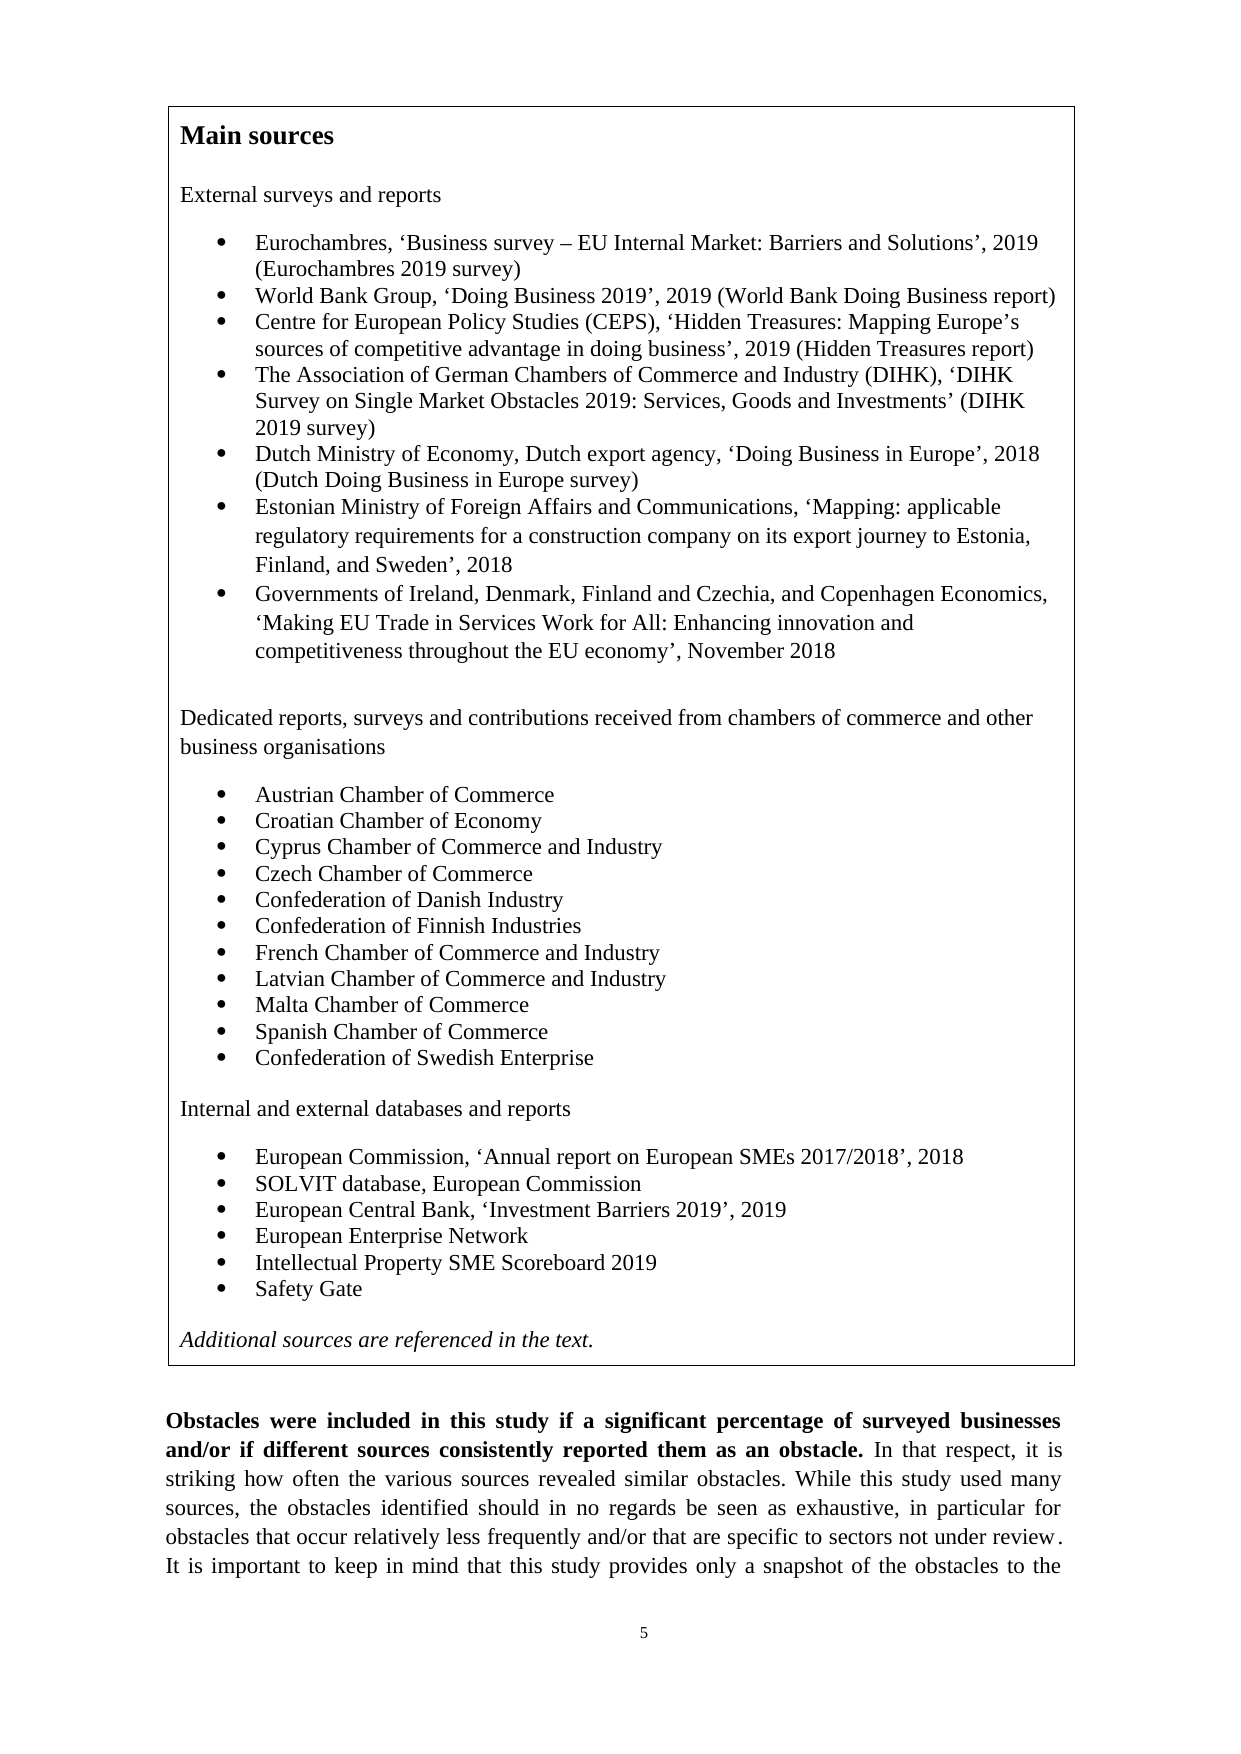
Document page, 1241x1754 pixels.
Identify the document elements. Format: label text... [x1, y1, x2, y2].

table_header Main sources External surveys and reports Eurochambres, ‘Business survey – EU Internal Market: Barriers and Solutions’, 2019 (Eurochambres 2019 survey) World Bank Group, ‘Doing Business 2019’, 2019 (World Bank Doing Business report) Centre for European Policy Studies (CEPS), ‘Hidden Treasures: Mapping Europe’s sources of competitive advantage in doing business’, 2019 (Hidden Treasures report) The Association of German Chambers of Commerce and Industry (DIHK), ‘DIHK Survey on Single Market Obstacles 2019: Services, Goods and Investments’ (DIHK 2019 survey) Dutch Ministry of Economy, Dutch export agency, ‘Doing Business in Europe’, 2018 (Dutch Doing Business in Europe survey) Estonian Ministry of Foreign Affairs and Communications, ‘Mapping: applicable regulatory requirements for a construction company on its export journey to Estonia, Finland, and Sweden’, 2018 Governments of Ireland, Denmark, Finland and Czechia, and Copenhagen Economics, ‘Making EU Trade in Services Work for All: Enhancing innovation and competitiveness throughout the EU economy’, November 2018 Dedicated reports, surveys and contributions received from chambers of commerce and other business organisations Austrian Chamber of Commerce Croatian Chamber of Economy Cyprus Chamber of Commerce and Industry Czech Chamber of Commerce Confederation of Danish Industry Confederation of Finnish Industries French Chamber of Commerce and Industry Latvian Chamber of Commerce and Industry Malta Chamber of Commerce Spanish Chamber of Commerce Confederation of Swedish Enterprise Internal and external databases and reports European Commission, ‘Annual report on European SMEs 2017/2018’, 2018 SOLVIT database, European Commission European Central Bank, ‘Investment Barriers 2019’, 2019 European Enterprise Network Intellectual Property SME Scoreboard 2019 Safety Gate Additional sources are referenced in the text. [169, 107, 1074, 1364]
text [165, 1407, 1063, 1578]
